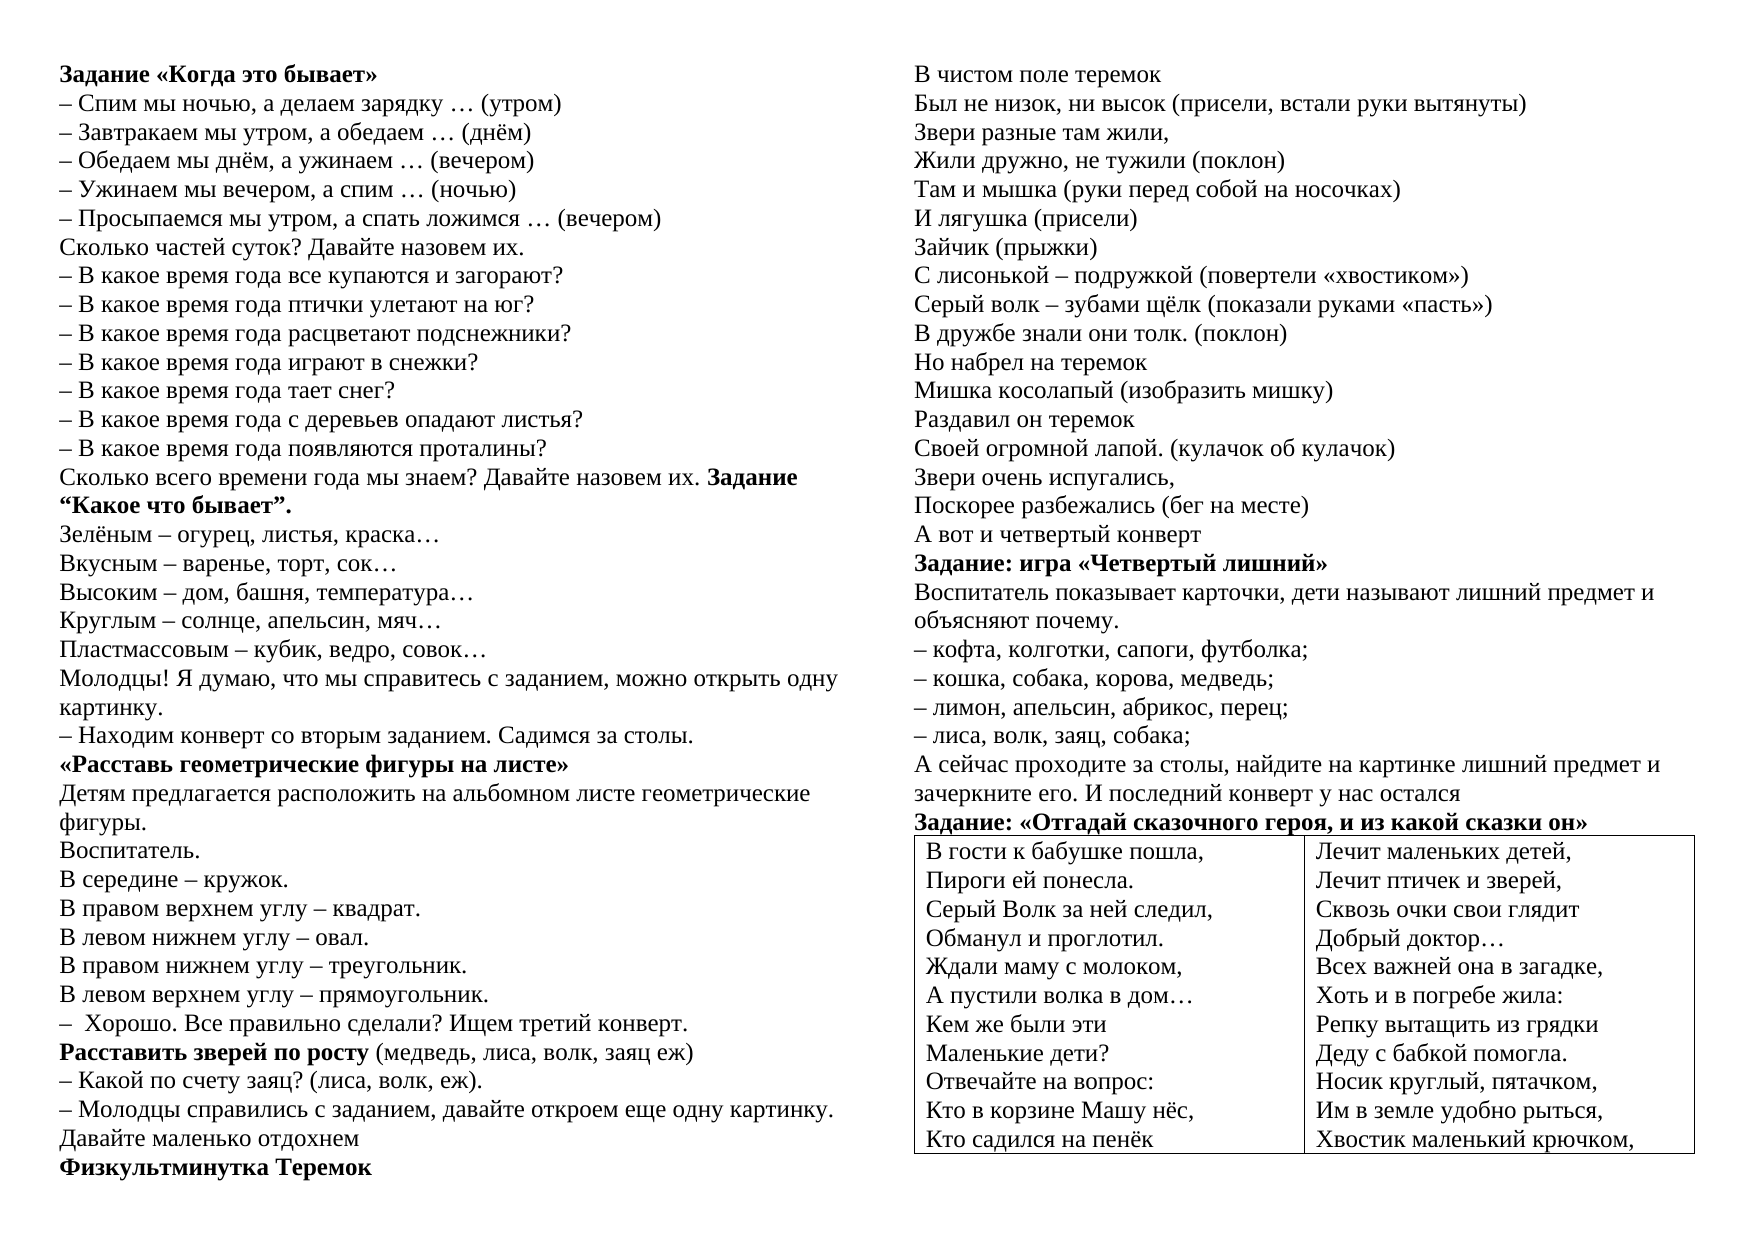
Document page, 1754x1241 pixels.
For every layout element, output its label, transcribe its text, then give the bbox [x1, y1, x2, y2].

text В левом нижнем углу – овал. [59, 922, 840, 950]
text Воспитатель показывает карточки, дети называют лишний предмет и объясняют почему. [914, 577, 1695, 634]
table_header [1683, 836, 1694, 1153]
text – В какое время года птички улетают на юг? [59, 289, 840, 318]
text Высоким – дом, башня, температура… [59, 577, 840, 605]
text – Спим мы ночью, а делаем зарядку … (утром) [59, 88, 840, 117]
text Сколько всего времени года мы знаем? Давайте назовем их. Задание “Какое что бывает”. [59, 462, 840, 519]
text Круглым – солнце, апельсин, мяч… [59, 605, 840, 634]
text Сколько частей суток? Давайте назовем их. [59, 232, 840, 260]
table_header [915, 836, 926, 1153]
text Воспитатель. [59, 835, 840, 864]
text – Обедаем мы днём, а ужинаем … (вечером) [59, 145, 840, 174]
text Задание: «Отгадай сказочного героя, и из какой сказки он» [914, 807, 1695, 835]
text – В какое время года появляются проталины? [59, 433, 840, 462]
text – Ужинаем мы вечером, а спим … (ночью) [59, 174, 840, 203]
text В середине – кружок. [59, 864, 840, 893]
text – лиса, волк, заяц, собака; [914, 720, 1695, 749]
text Детям предлагается расположить на альбомном листе геометрические фигуры. [59, 778, 840, 835]
text Расставить зверей по росту (медведь, лиса, волк, заяц еж) [59, 1037, 840, 1065]
text – кошка, собака, корова, медведь; [914, 663, 1695, 692]
text Вкусным – варенье, торт, сок… [59, 548, 840, 577]
text – В какое время года все купаются и загорают? [59, 260, 840, 289]
text В левом верхнем углу – прямоугольник. [59, 979, 840, 1008]
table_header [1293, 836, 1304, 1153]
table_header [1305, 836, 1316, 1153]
text – Просыпаемся мы утром, а спать ложимся … (вечером) [59, 203, 840, 232]
text В чистом поле теремок Был не низок, ни высок (присели, встали руки вытянуты) Звери разные там жили, Жили дружно, не тужили (поклон) Там и мышка (руки перед собой на носочках) И лягушка (присели) Зайчик (прыжки) С лисонькой – подружкой (повертели «хвостиком») Серый волк – зубами щёлк (показали руками «пасть») В дружбе знали они толк. (поклон) Но набрел на теремок Мишка косолапый (изобразить мишку) Раздавил он теремок Своей огромной лапой. (кулачок об кулачок) Звери очень испугались, Поскорее разбежались (бег на месте) [914, 59, 1695, 519]
text Задание: игра «Четвертый лишний» [914, 548, 1695, 577]
text А сейчас проходите за столы, найдите на картинке лишний предмет и зачеркните его. И последний конверт у нас остался [914, 749, 1682, 807]
text В правом нижнем углу – треугольник. [59, 950, 840, 979]
text Физкультминутка Теремок [59, 1152, 840, 1180]
text – Хорошо. Все правильно сделали? Ищем третий конверт. [59, 1008, 840, 1037]
text – В какое время года с деревьев опадают листья? [59, 404, 840, 433]
text Пластмассовым – кубик, ведро, совок… [59, 634, 840, 663]
text – В какое время года играют в снежки? [59, 347, 840, 375]
text – лимон, апельсин, абрикос, перец; [914, 692, 1695, 720]
text – Какой по счету заяц? (лиса, волк, еж). [59, 1065, 840, 1094]
text «Расставь геометрические фигуры на листе» [59, 749, 840, 778]
text – кофта, колготки, сапоги, футболка; [914, 634, 1695, 663]
text – Молодцы справились с заданием, давайте откроем еще одну картинку. Давайте маленько отдохнем [59, 1094, 840, 1152]
text Задание «Когда это бывает» [59, 59, 840, 88]
text Молодцы! Я думаю, что мы справитесь с заданием, можно открыть одну картинку. [59, 663, 840, 720]
text – В какое время года расцветают подснежники? [59, 318, 840, 347]
text – Находим конверт со вторым заданием. Садимся за столы. [59, 720, 840, 749]
text – Завтракаем мы утром, а обедаем … (днём) [59, 117, 840, 145]
text В правом верхнем углу – квадрат. [59, 893, 840, 922]
text – В какое время года тает снег? [59, 375, 840, 404]
text А вот и четвертый конверт [914, 519, 1695, 548]
text Зелёным – огурец, листья, краска… [59, 519, 840, 548]
